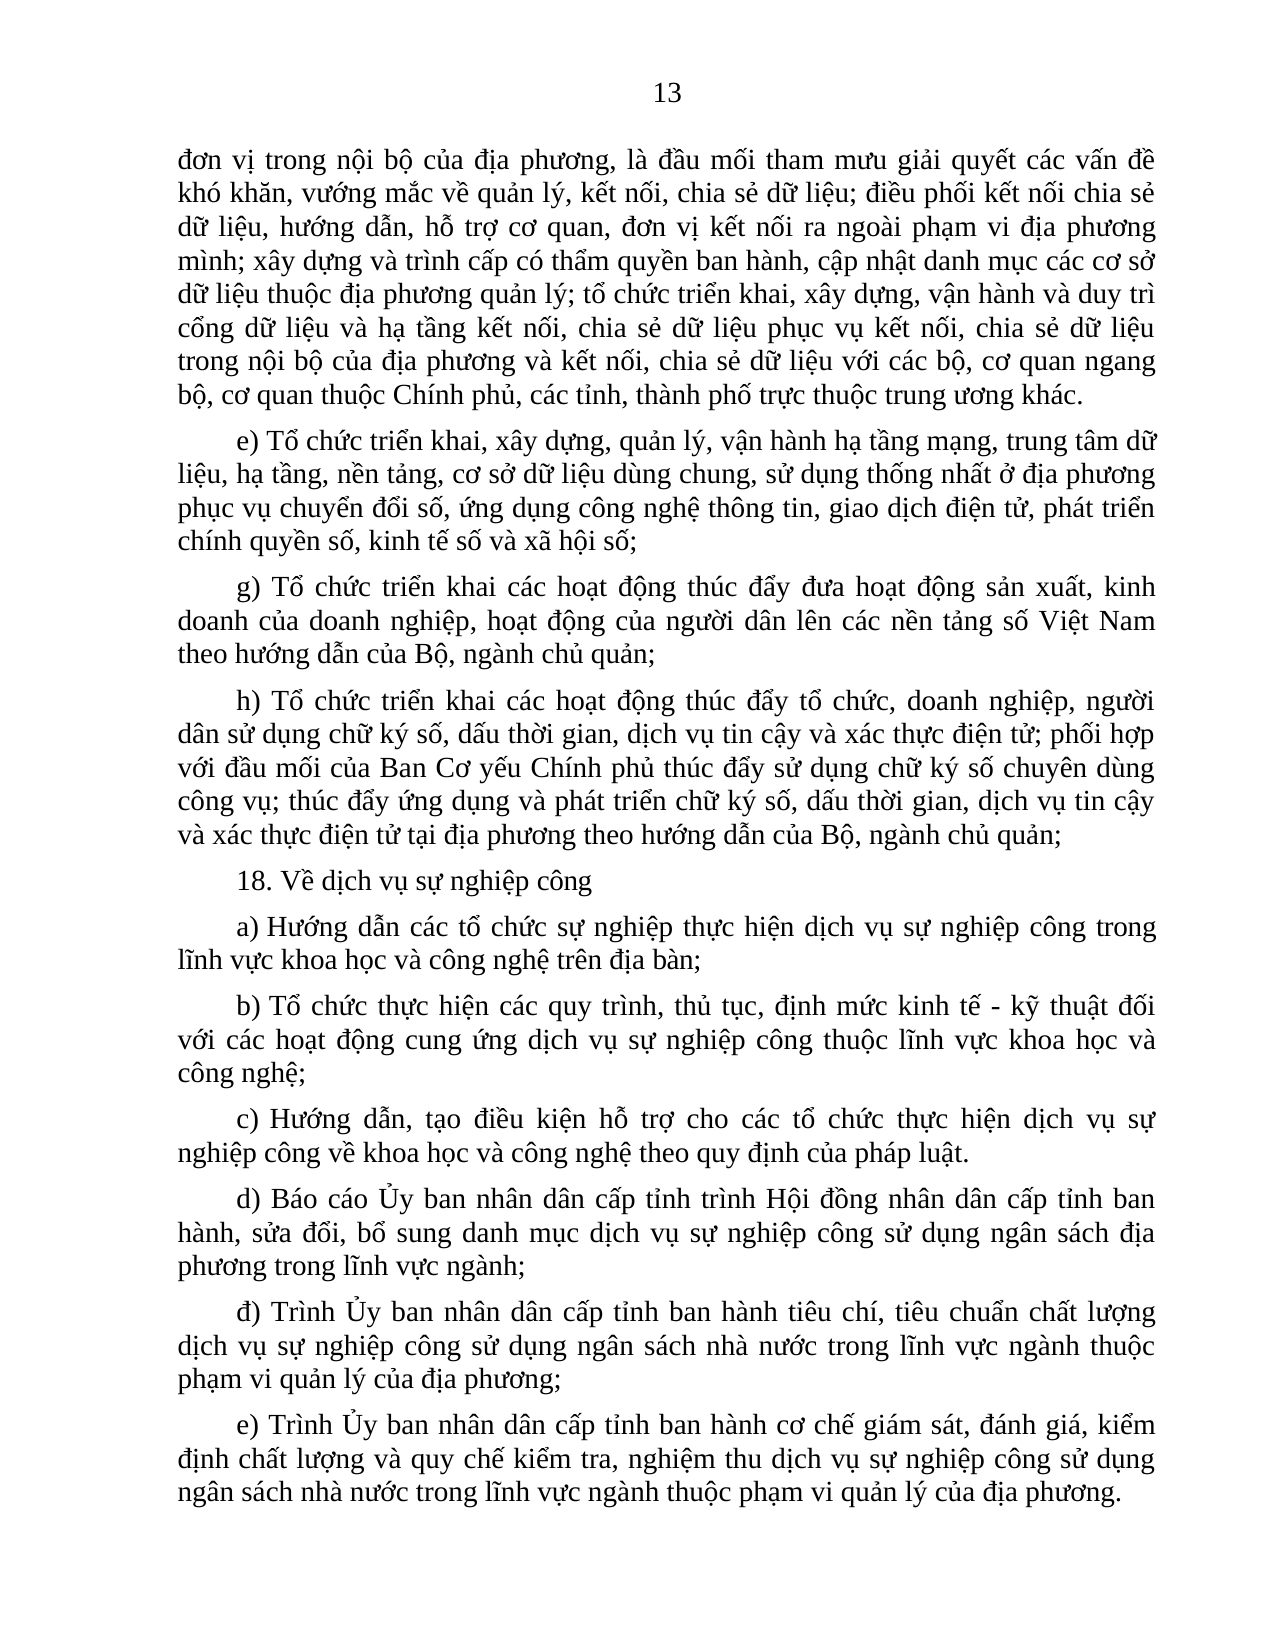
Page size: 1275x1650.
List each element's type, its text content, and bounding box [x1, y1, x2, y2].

list Hướng dẫn, tạo điều kiện hỗ trợ cho các tổ chức thực hiện dịch vụ sự nghiệp công về khoa học và công nghệ theo quy định của pháp luật. [177, 1102, 1157, 1169]
list Hướng dẫn các tổ chức sự nghiệp thực hiện dịch vụ sự nghiệp công trong lĩnh vực khoa học và công nghệ trên địa bàn; [177, 909, 1157, 976]
text d) Báo cáo Ủy ban nhân dân cấp tỉnh trình Hội đồng nhân dân cấp tỉnh ban hành, sửa đổi, bổ sung danh mục dịch vụ sự nghiệp công sử dụng ngân sách địa phương trong lĩnh vực ngành; [177, 1181, 1157, 1282]
text đ) Trình Ủy ban nhân dân cấp tỉnh ban hành tiêu chí, tiêu chuẩn chất lượng dịch vụ sự nghiệp công sử dụng ngân sách nhà nước trong lĩnh vực ngành thuộc phạm vi quản lý của địa phương; [177, 1294, 1157, 1395]
text h) Tổ chức triển khai các hoạt động thúc đẩy tổ chức, doanh nghiệp, người dân sử dụng chữ ký số, dấu thời gian, dịch vụ tin cậy và xác thực điện tử; phối hợp với đầu mối của Ban Cơ yếu Chính phủ thúc đẩy sử dụng chữ ký số chuyên dùng công vụ; thúc đẩy ứng dụng và phát triển chữ ký số, dấu thời gian, dịch vụ tin cậy và xác thực điện tử tại địa phương theo hướng dẫn của Bộ, ngành chủ quản; [177, 683, 1157, 850]
list Về dịch vụ sự nghiệp công [177, 863, 1157, 896]
text e) Trình Ủy ban nhân dân cấp tỉnh ban hành cơ chế giám sát, đánh giá, kiểm định chất lượng và quy chế kiểm tra, nghiệm thu dịch vụ sự nghiệp công sử dụng ngân sách nhà nước trong lĩnh vực ngành thuộc phạm vi quản lý của địa phương. [177, 1407, 1157, 1508]
text e) Tổ chức triển khai, xây dựng, quản lý, vận hành hạ tầng mạng, trung tâm dữ liệu, hạ tầng, nền tảng, cơ sở dữ liệu dùng chung, sử dụng thống nhất ở địa phương phục vụ chuyển đổi số, ứng dụng công nghệ thông tin, giao dịch điện tử, phát triển chính quyền số, kinh tế số và xã hội số; [177, 423, 1157, 557]
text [177, 142, 1157, 410]
text g) Tổ chức triển khai các hoạt động thúc đẩy đưa hoạt động sản xuất, kinh doanh của doanh nghiệp, hoạt động của người dân lên các nền tảng số Việt Nam theo hướng dẫn của Bộ, ngành chủ quản; [177, 569, 1157, 670]
list Tổ chức thực hiện các quy trình, thủ tục, định mức kinh tế - kỹ thuật đối với các hoạt động cung ứng dịch vụ sự nghiệp công thuộc lĩnh vực khoa học và công nghệ; [177, 988, 1157, 1089]
